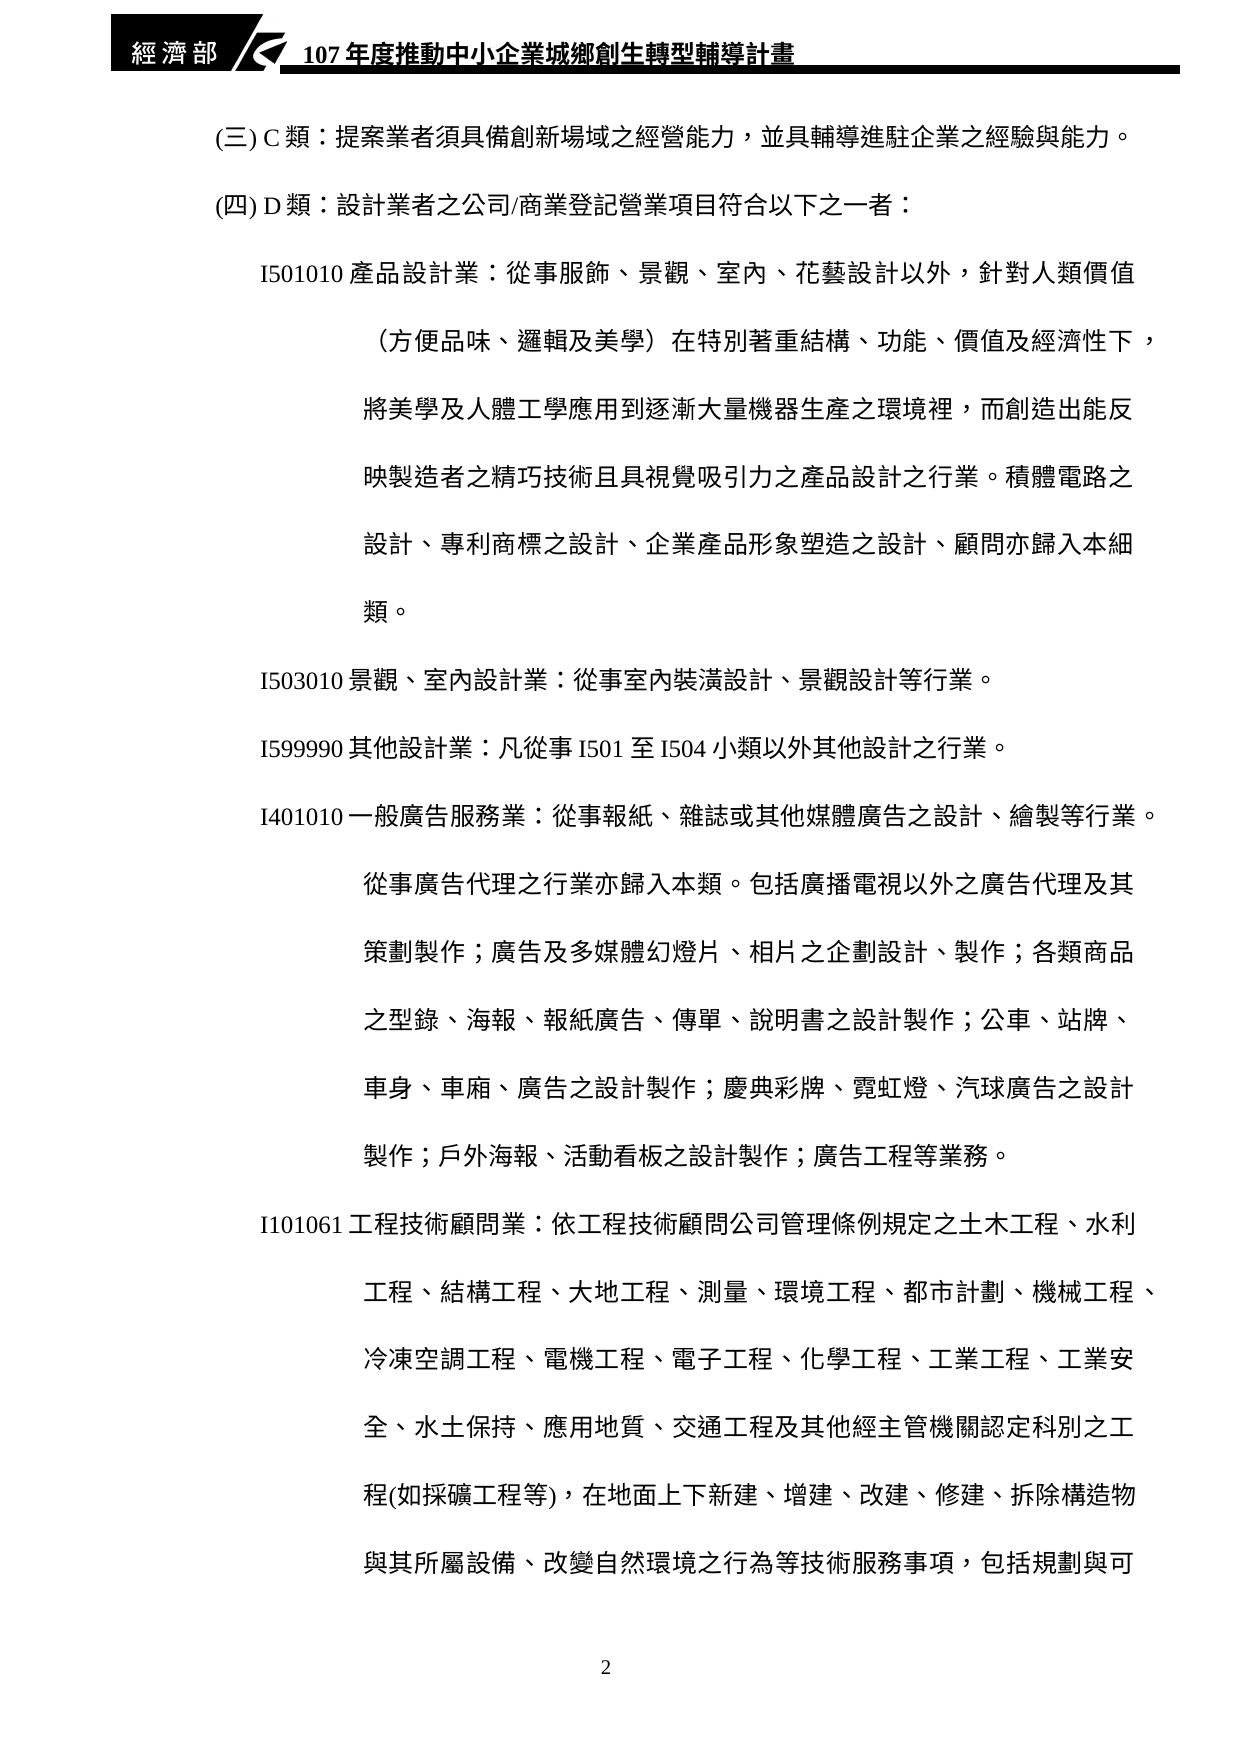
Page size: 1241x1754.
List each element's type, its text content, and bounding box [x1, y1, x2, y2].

picture [111, 14, 287, 71]
subtitle (三) C類：提案業者須具備創新場域之經營能力，並具輔導進駐企業之經驗與能力。 [215, 102, 1137, 169]
subtitle I401010一般廣告服務業：從事報紙、雜誌或其他媒體廣告之設計、繪製等行業。從事廣告代理之行業亦歸入本類。包括廣播電視以外之廣告代理及其策劃製作；廣告及多媒體幻燈片、相片之企劃設計、製作；各類商品之型錄、海報、報紙廣告、傳單、說明書之設計製作；公車、站牌、車身、車廂、廣告之設計製作；慶典彩牌、霓虹燈、汽球廣告之設計製作；戶外海報、活動看板之設計製作；廣告工程等業務。 [260, 781, 1137, 1188]
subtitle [260, 1188, 1137, 1596]
subtitle I501010產品設計業：從事服飾、景觀、室內、花藝設計以外，針對人類價值（方便品味、邏輯及美學）在特別著重結構、功能、價值及經濟性下，將美學及人體工學應用到逐漸大量機器生產之環境裡，而創造出能反映製造者之精巧技術且具視覺吸引力之產品設計之行業。積體電路之設計、專利商標之設計、企業產品形象塑造之設計、顧問亦歸入本細類。 [260, 237, 1137, 645]
subtitle I599990其他設計業：凡從事I501 至I504 小類以外其他設計之行業。 [260, 713, 1137, 781]
subtitle (四) D類：設計業者之公司/商業登記營業項目符合以下之一者： [215, 169, 1137, 237]
subtitle I503010景觀、室內設計業：從事室內裝潢設計、景觀設計等行業。 [260, 645, 1137, 713]
